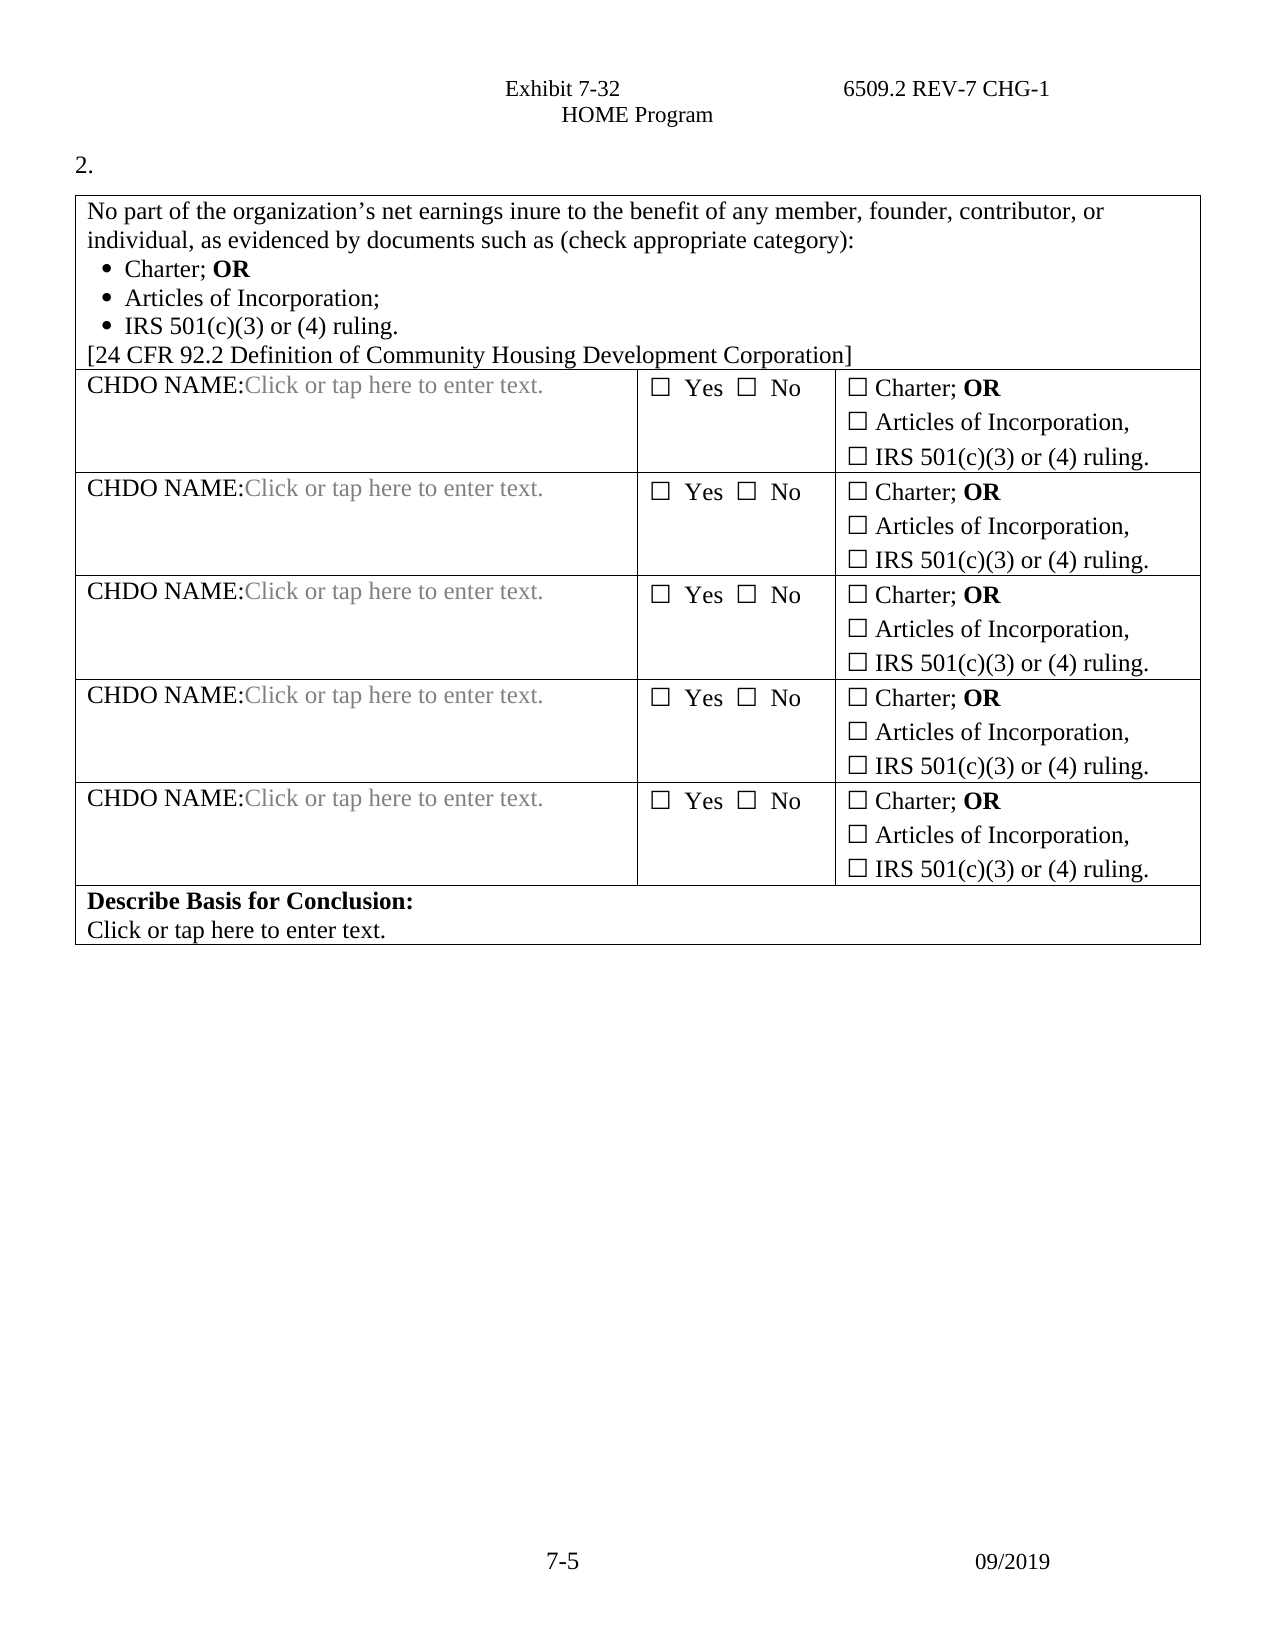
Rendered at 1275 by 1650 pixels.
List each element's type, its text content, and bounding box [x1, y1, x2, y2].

text 2. [75, 150, 1200, 179]
table_cell Yes No [638, 576, 835, 679]
table_cell Yes No [638, 783, 835, 885]
table_cell Yes No [638, 370, 835, 472]
table_cell CHDO NAME: [76, 680, 637, 782]
table_cell Charter; OR Articles of Incorporation, IRS 501(c)(3) or (4) ruling. [836, 473, 1200, 575]
table_cell Charter; OR Articles of Incorporation, IRS 501(c)(3) or (4) ruling. [836, 576, 1200, 679]
table_cell Charter; OR Articles of Incorporation, IRS 501(c)(3) or (4) ruling. [836, 370, 1200, 472]
table_cell Charter; OR Articles of Incorporation, IRS 501(c)(3) or (4) ruling. [836, 783, 1200, 885]
table_cell Charter; OR Articles of Incorporation, IRS 501(c)(3) or (4) ruling. [836, 680, 1200, 782]
table_cell CHDO NAME: [76, 473, 637, 575]
table_cell CHDO NAME: [76, 370, 637, 472]
table_cell Describe Basis for Conclusion: [76, 886, 1200, 944]
table_cell CHDO NAME: [76, 576, 637, 679]
table_cell CHDO NAME: [76, 783, 637, 885]
table_cell Yes No [638, 473, 835, 575]
table_header No part of the organization’s net earnings inure to the benefit of any member, founder, contributor, or individual, as evidenced by documents such as (check appropriate category): Charter; OR Articles of Incorporation; IRS 501(c)(3) or (4) ruling. [24 CFR 92.2 Definition of Community Housing Development Corporation] [76, 196, 1200, 369]
table_cell Yes No [638, 680, 835, 782]
